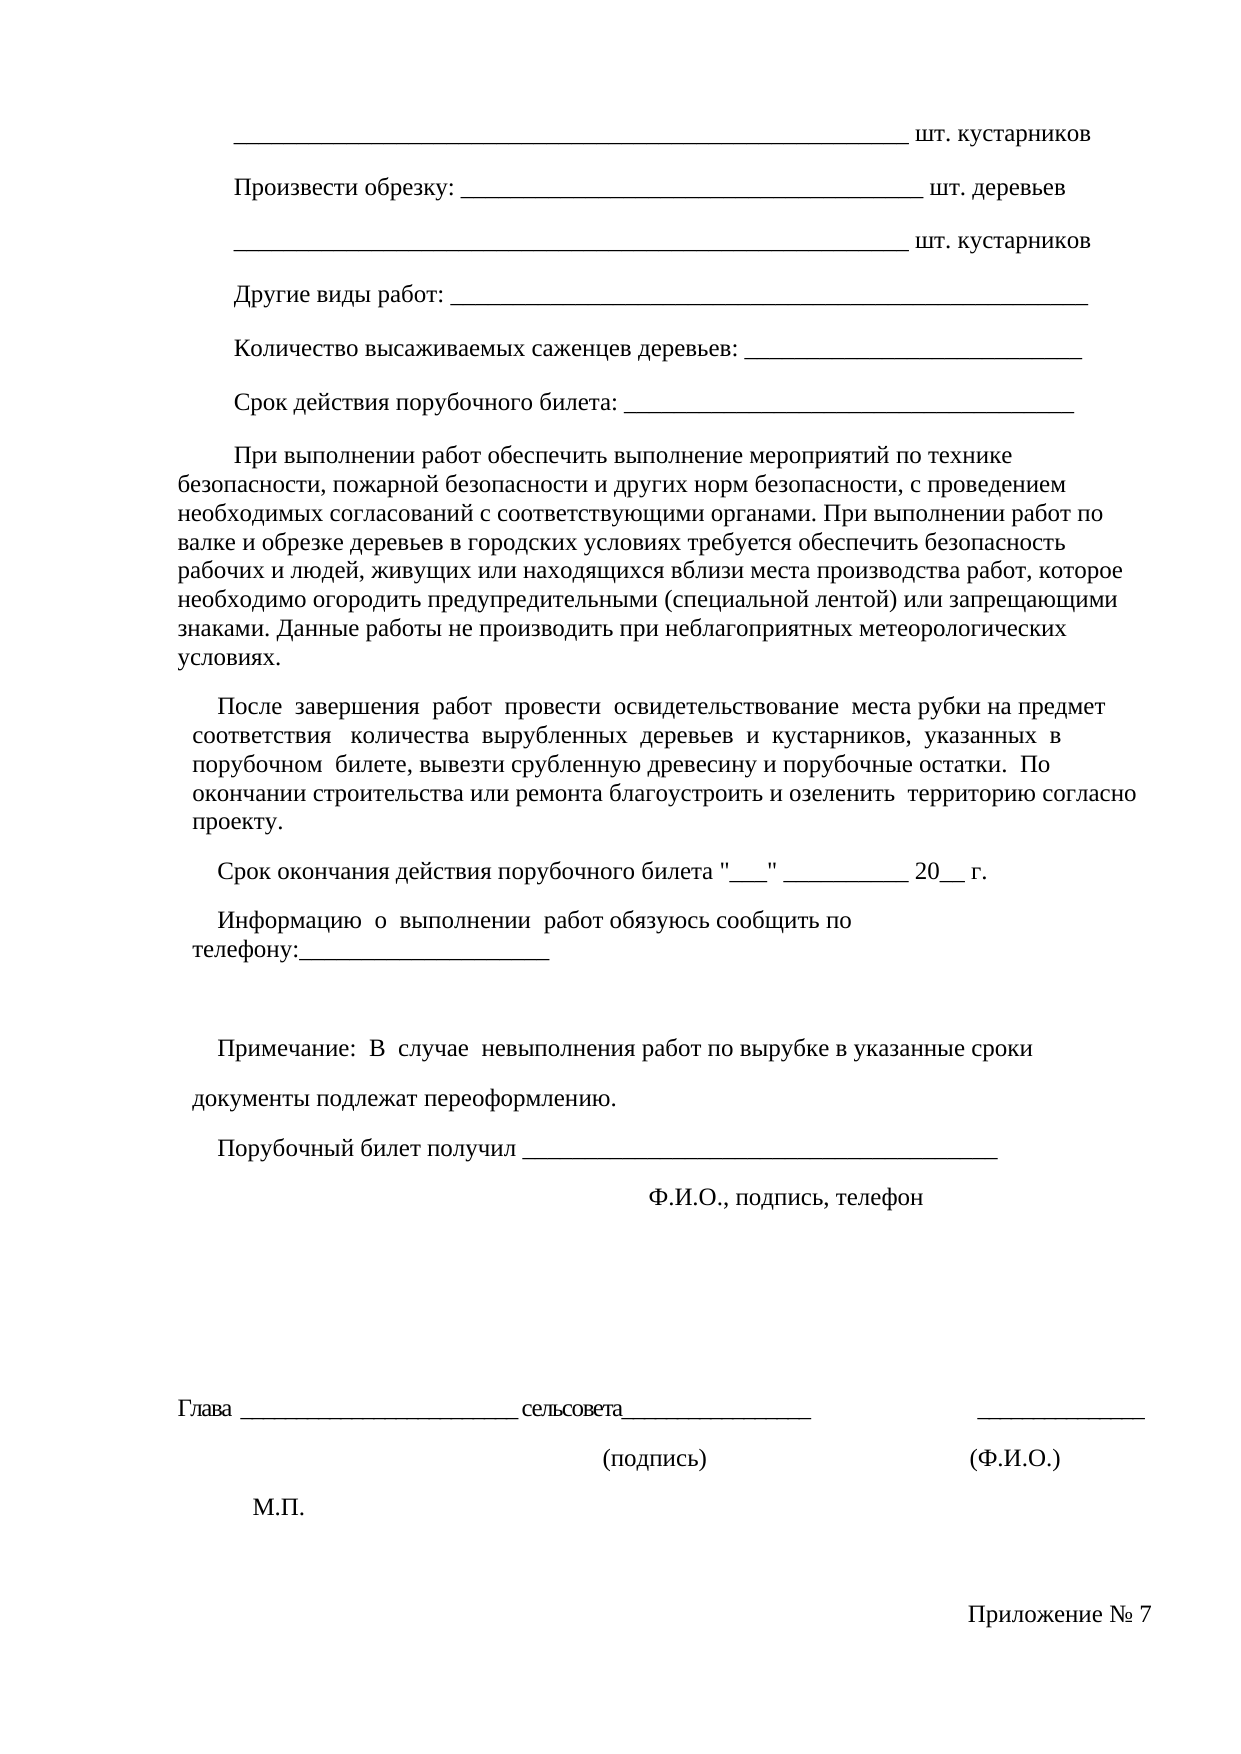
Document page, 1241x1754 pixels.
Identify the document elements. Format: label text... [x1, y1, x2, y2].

text Примечание: В случае невыполнения работ по вырубке в указанные сроки [192, 1033, 1152, 1062]
text При выполнении работ обеспечить выполнение мероприятий по технике безопасности, пожарной безопасности и других норм безопасности, с проведением необходимых согласований с соответствующими органами. При выполнении работ по валке и обрезке деревьев в городских условиях требуется обеспечить безопасность рабочих и людей, живущих или находящихся вблизи места производства работ, которое необходимо огородить предупредительными (специальной лентой) или запрещающими знаками. Данные работы не производить при неблагоприятных метеорологических условиях. [177, 441, 1152, 671]
text Информацию о выполнении работ обязуюсь сообщить по телефону:____________________ [192, 906, 1152, 963]
text Срок действия порубочного билета: ____________________________________ [177, 387, 1152, 416]
text М.П. [177, 1492, 1152, 1521]
text Срок окончания действия порубочного билета "___" __________ 20__ г. [192, 856, 1152, 885]
text После завершения работ провести освидетельствование места рубки на предмет соответствия количества вырубленных деревьев и кустарников, указанных в порубочном билете, вывезти срубленную древесину и порубочные остатки. По окончании строительства или ремонта благоустроить и озеленить территорию согласно проекту. [192, 691, 1152, 835]
text (подпись) (Ф.И.О.) [177, 1443, 1152, 1471]
text документы подлежат переоформлению. [192, 1083, 1152, 1112]
text ______________________________________________________ шт. кустарников [177, 226, 1152, 254]
text Порубочный билет получил ______________________________________ [192, 1133, 1152, 1161]
text Глава _________________________ сельсовета_________________ _______________ [177, 1393, 1152, 1422]
text ______________________________________________________ шт. кустарников [177, 118, 1152, 147]
text Произвести обрезку: _____________________________________ шт. деревьев [177, 172, 1152, 201]
text Ф.И.О., подпись, телефон [192, 1182, 1152, 1211]
text Приложение № 7 [177, 1599, 1152, 1628]
text Количество высаживаемых саженцев деревьев: ___________________________ [177, 333, 1152, 362]
text Другие виды работ: ___________________________________________________ [177, 279, 1152, 308]
